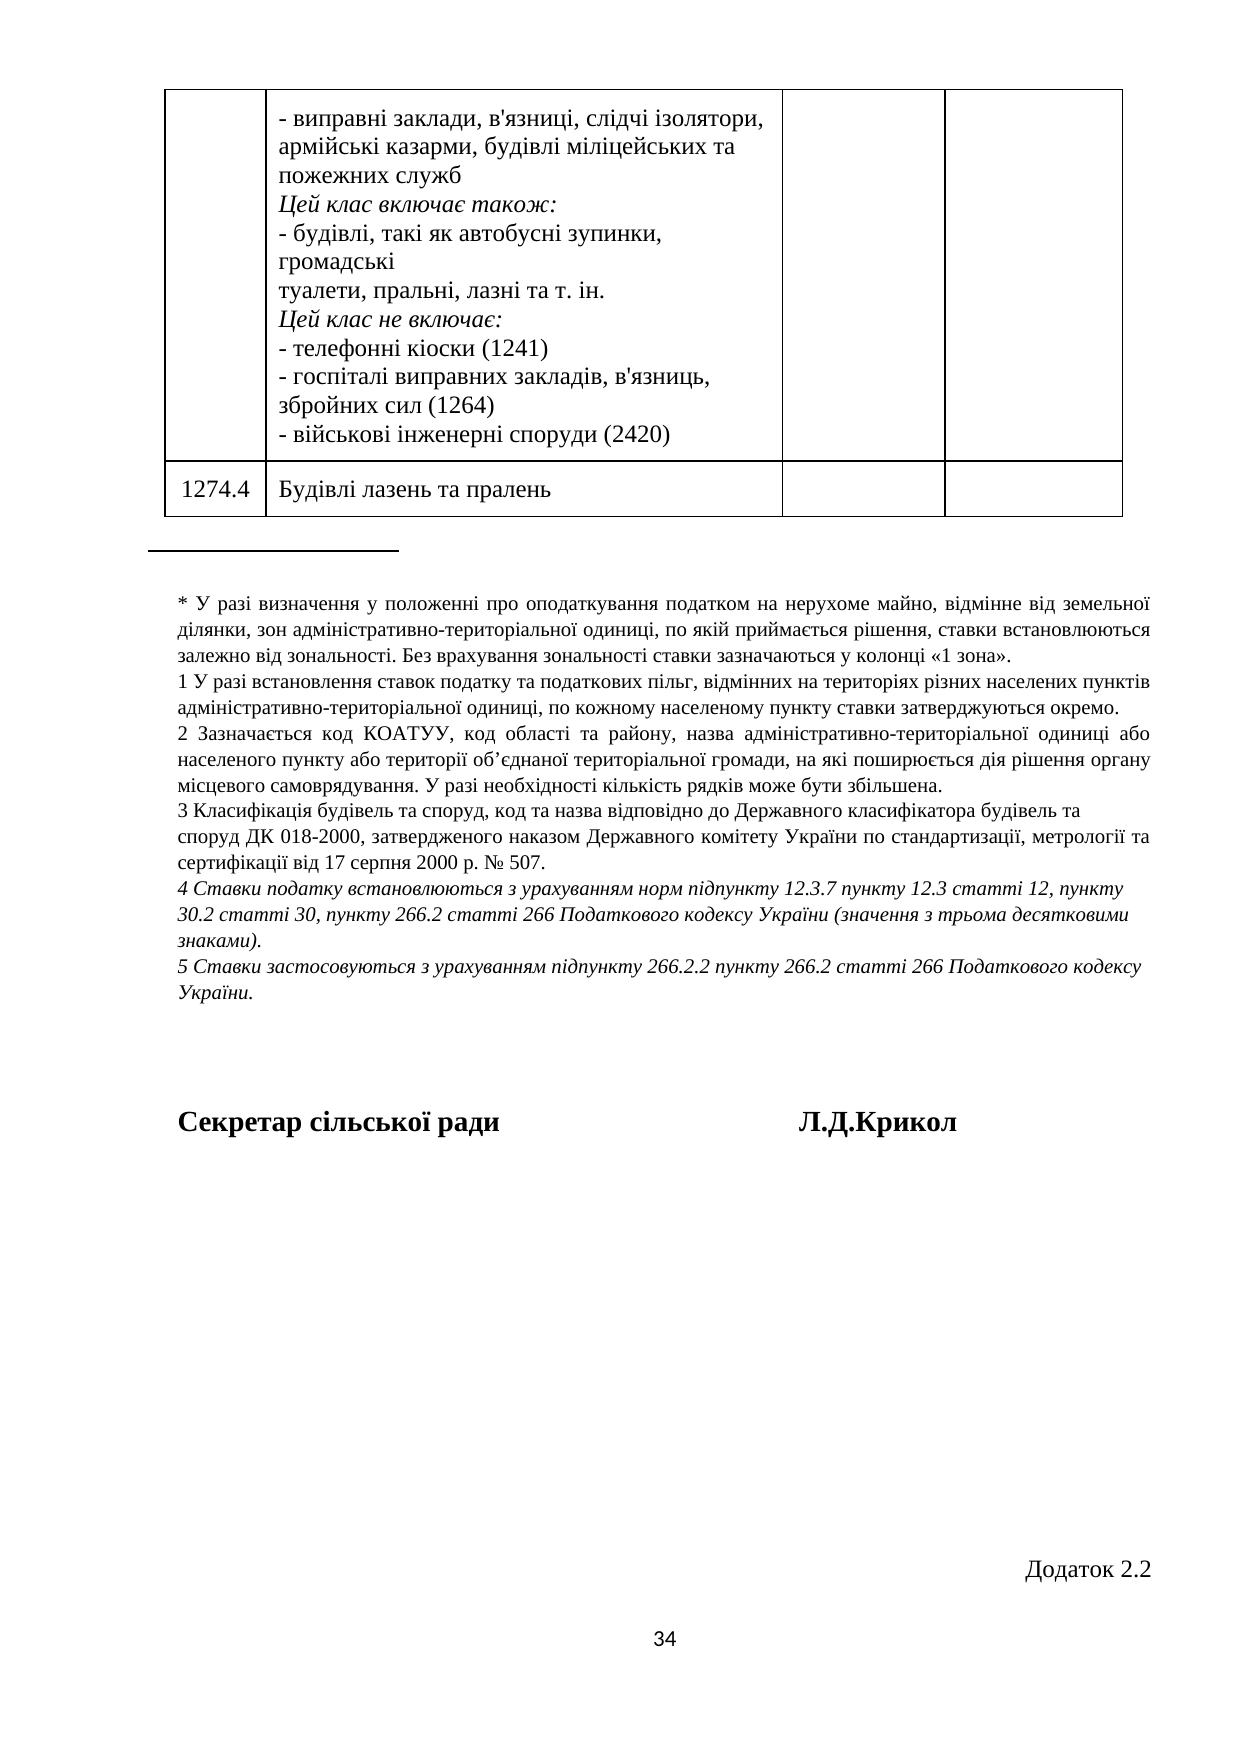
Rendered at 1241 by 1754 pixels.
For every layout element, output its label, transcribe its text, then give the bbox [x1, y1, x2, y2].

text Додаток 2.2 [177, 1554, 1152, 1583]
text 4 Ставки податку встановлюються з урахуванням норм підпункту 12.3.7 пункту 12.3 статті 12, пункту 30.2 статті 30, пункту 266.2 статті 266 Податкового кодексу України (значення з трьома десятковими знаками). [177, 876, 1152, 952]
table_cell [267, 90, 782, 460]
text споруд ДК 018-2000, затвердженого наказом Державного комітету України по стандартизації, метрології та сертифікації від 17 серпня 2000 р. № 507. [177, 824, 1152, 874]
text 1 У разі встановлення ставок податку та податкових пільг, відмінних на територіях різних населених пунктів адміністративно-територіальної одиниці, по кожному населеному пункту ставки затверджуються окремо. [177, 669, 1152, 719]
table_cell [166, 90, 265, 460]
text 3 Класифікація будівель та споруд, код та назва відповідно до Державного класифікатора будівель та [177, 798, 1152, 822]
table_cell [946, 462, 1122, 516]
table_cell [946, 90, 1122, 460]
table_cell Будівлі лазень та пралень [267, 462, 782, 516]
table_cell [783, 462, 944, 516]
text 5 Ставки застосовуються з урахуванням підпункту 266.2.2 пункту 266.2 статті 266 Податкового кодексу України. [177, 954, 1152, 1004]
table_cell 1274.4 [166, 462, 265, 516]
table_cell [783, 90, 944, 460]
text Секретар сільської ради Л.Д.Крикол [177, 1104, 1152, 1138]
text 2 Зазначається код КОАТУУ, код області та району, назва адміністративно-територіальної одиниці або населеного пункту або території об’єднаної територіальної громади, на які поширюється дія рішення органу місцевого самоврядування. У разі необхідності кількість рядків може бути збільшена. [177, 721, 1152, 797]
text * У разі визначення у положенні про оподаткування податком на нерухоме майно, відмінне від земельної ділянки, зон адміністративно-територіальної одиниці, по якій приймається рішення, ставки встановлюються залежно від зональності. Без врахування зональності ставки зазначаються у колонці «1 зона». [177, 591, 1152, 667]
